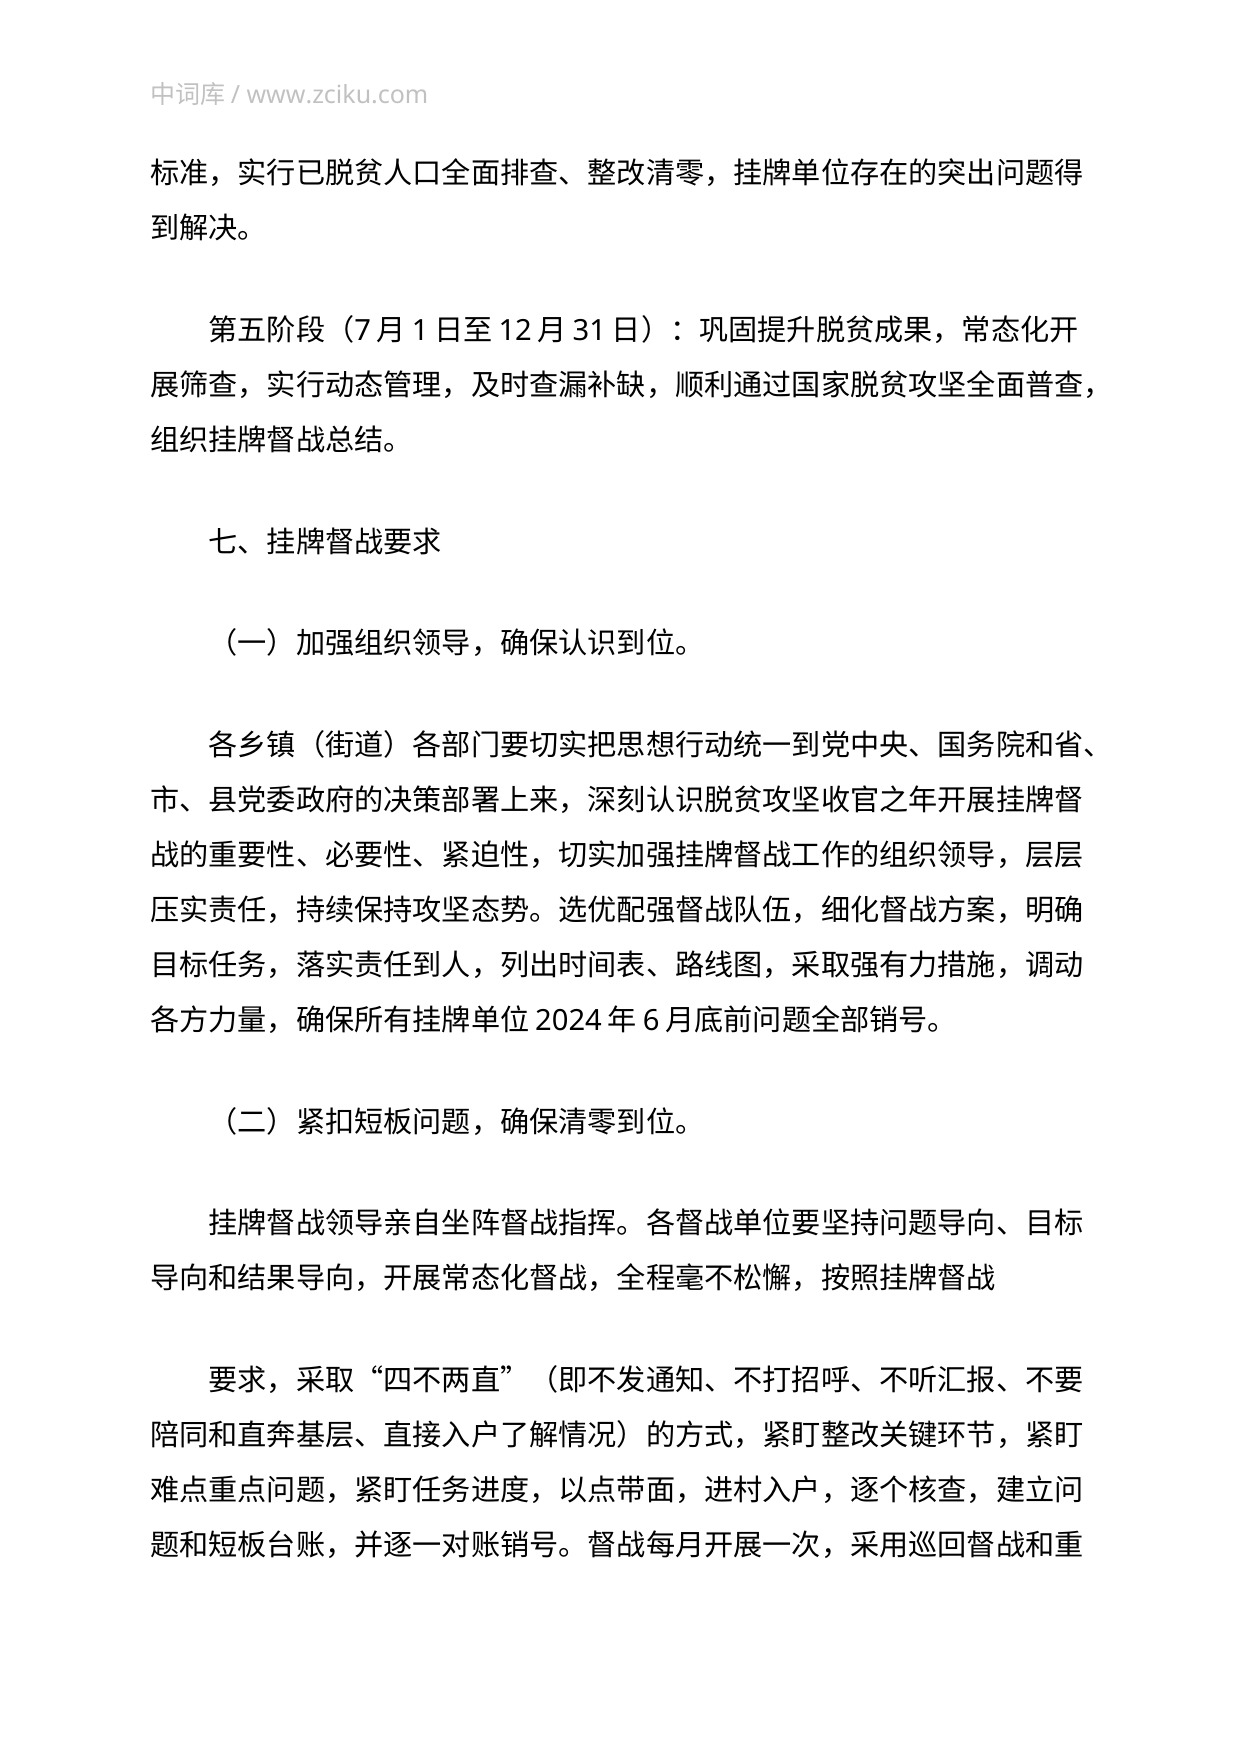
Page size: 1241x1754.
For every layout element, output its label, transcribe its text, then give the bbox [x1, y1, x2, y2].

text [150, 1357, 1090, 1564]
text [150, 150, 1090, 247]
text 七、挂牌督战要求 [150, 518, 1090, 561]
text （二）紧扣短板问题，确保清零到位。 [150, 1098, 1090, 1141]
text 挂牌督战领导亲自坐阵督战指挥。各督战单位要坚持问题导向、目标导向和结果导向，开展常态化督战，全程毫不松懈，按照挂牌督战 [150, 1200, 1090, 1297]
text 第五阶段（7月1日至12月31日）：巩固提升脱贫成果，常态化开展筛查，实行动态管理，及时查漏补缺，顺利通过国家脱贫攻坚全面普查，组织挂牌督战总结。 [150, 307, 1090, 459]
text （一）加强组织领导，确保认识到位。 [150, 620, 1090, 662]
text 各乡镇（街道）各部门要切实把思想行动统一到党中央、国务院和省、市、县党委政府的决策部署上来，深刻认识脱贫攻坚收官之年开展挂牌督战的重要性、必要性、紧迫性，切实加强挂牌督战工作的组织领导，层层压实责任，持续保持攻坚态势。选优配强督战队伍，细化督战方案，明确目标任务，落实责任到人，列出时间表、路线图，采取强有力措施，调动各方力量，确保所有挂牌单位2024年6月底前问题全部销号。 [150, 722, 1090, 1039]
